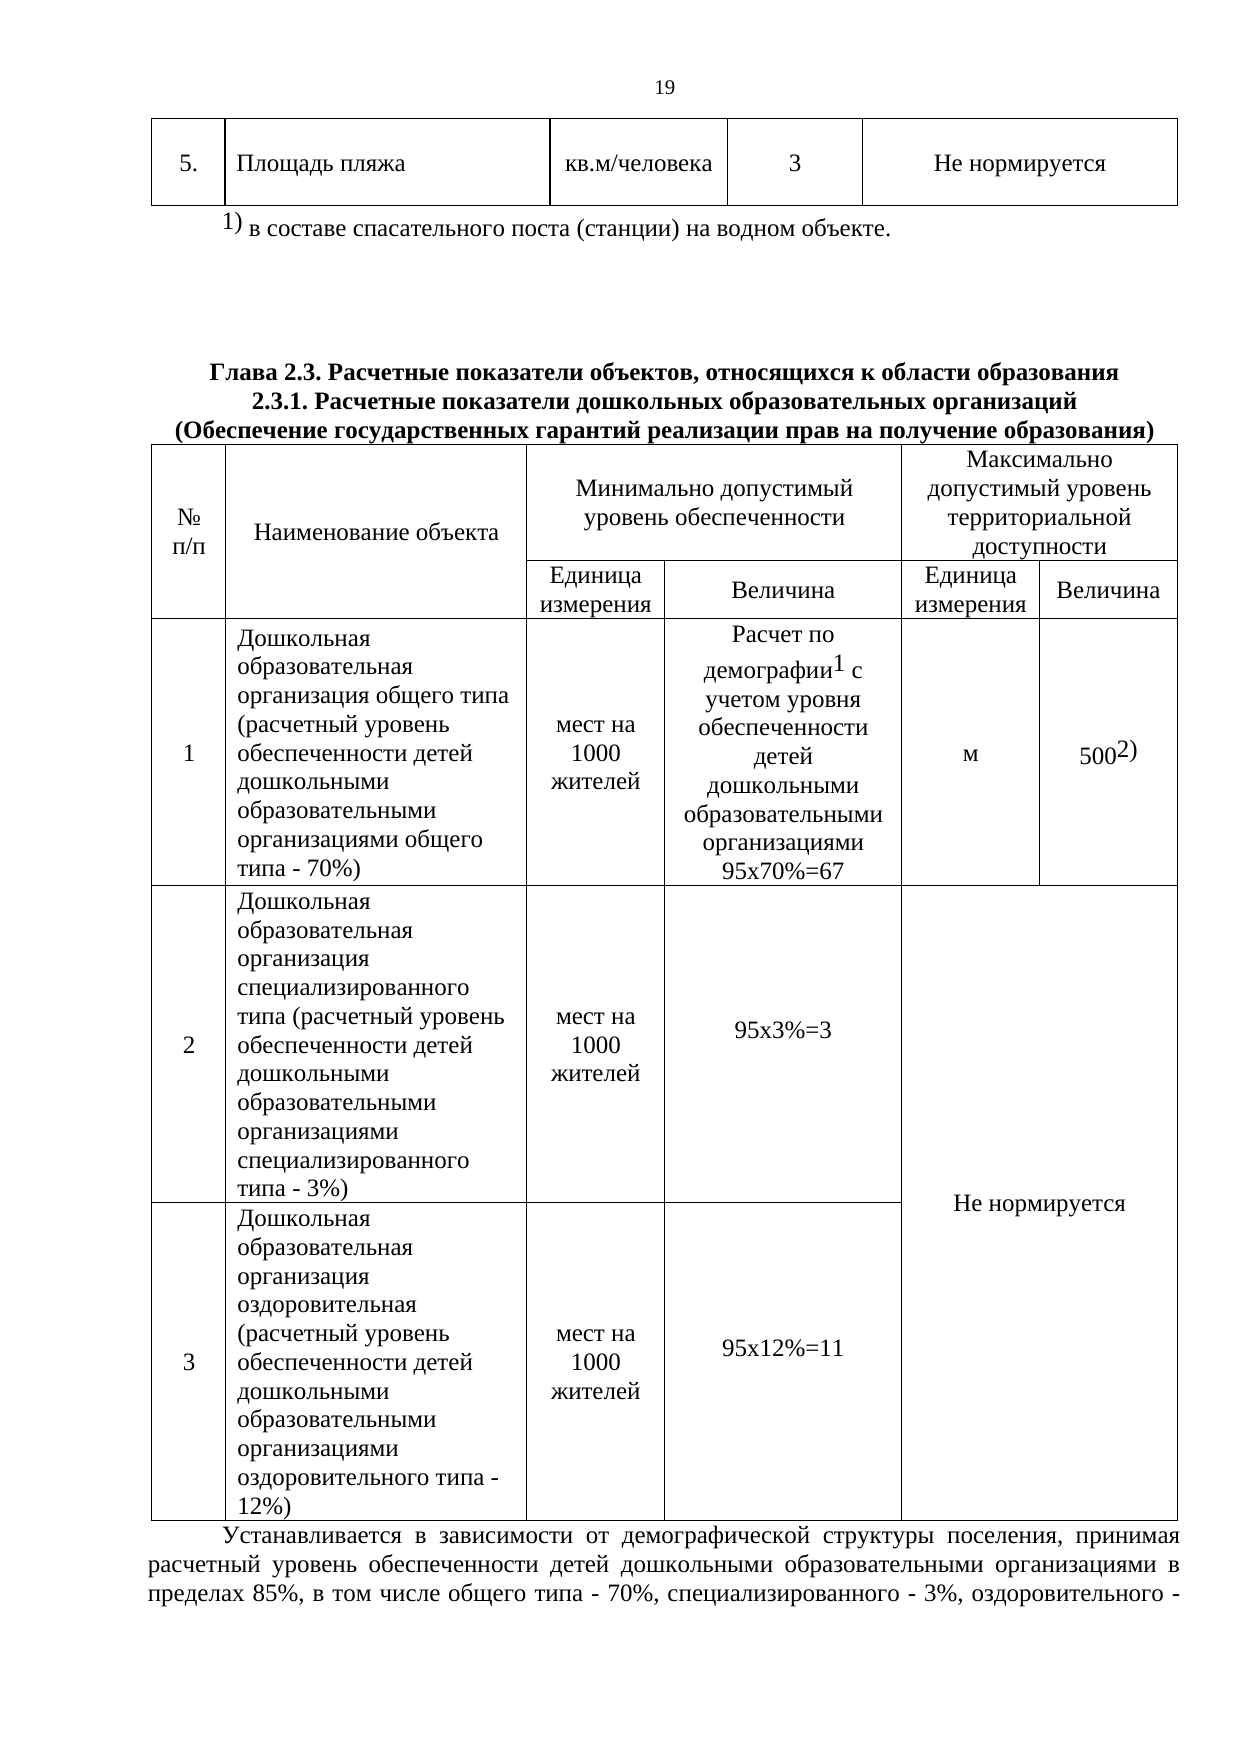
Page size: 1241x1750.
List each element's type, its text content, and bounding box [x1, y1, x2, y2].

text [148, 1521, 1181, 1607]
table_cell Расчет по демографии1 с учетом уровня обеспеченности детей дошкольными образовательными организациями 95х70%=67 [665, 619, 901, 885]
table_cell 5. [152, 119, 224, 205]
table_header № п/п [152, 445, 225, 618]
table_cell Площадь пляжа [226, 119, 549, 205]
table_cell Единица измерения [527, 561, 664, 618]
table_cell Дошкольная образовательная организация общего типа (расчетный уровень обеспеченности детей дошкольными образовательными организациями общего типа - 70%) [226, 619, 526, 885]
table_cell мест на 1000 жителей [527, 619, 664, 885]
text 1) в составе спасательного поста (станции) на водном объекте. [148, 206, 1181, 242]
table_cell Не нормируется [902, 886, 1177, 1519]
table_cell кв.м/человека [551, 119, 727, 205]
table_cell мест на 1000 жителей [527, 1203, 664, 1519]
table_header Наименование объекта [226, 445, 526, 618]
table_header Максимально допустимый уровень территориальной доступности [902, 445, 1177, 559]
table_cell 1 [152, 619, 225, 885]
table_cell Величина [1040, 561, 1177, 618]
table_cell 3 [728, 119, 862, 205]
text 2.3.1. Расчетные показатели дошкольных образовательных организаций (Обеспечение государственных гарантий реализации прав на получение образования) [148, 386, 1181, 443]
table_cell 95х3%=3 [665, 886, 901, 1202]
table_cell Единица измерения [902, 561, 1039, 618]
table_cell м [902, 619, 1039, 885]
table_cell мест на 1000 жителей [527, 886, 664, 1202]
table_cell 5002) [1040, 619, 1177, 885]
table_cell 95х12%=11 [665, 1203, 901, 1519]
table_cell Дошкольная образовательная организация оздоровительная (расчетный уровень обеспеченности детей дошкольными образовательными организациями оздоровительного типа - 12%) [226, 1203, 526, 1519]
table_cell 3 [152, 1203, 225, 1519]
text Глава 2.3. Расчетные показатели объектов, относящихся к области образования [148, 357, 1181, 386]
table_cell Не нормируется [863, 119, 1177, 205]
table_cell Величина [665, 561, 901, 618]
table_cell 2 [152, 886, 225, 1202]
table_cell Дошкольная образовательная организация специализированного типа (расчетный уровень обеспеченности детей дошкольными образовательными организациями специализированного типа - 3%) [226, 886, 526, 1202]
table_header Минимально допустимый уровень обеспеченности [527, 445, 901, 559]
